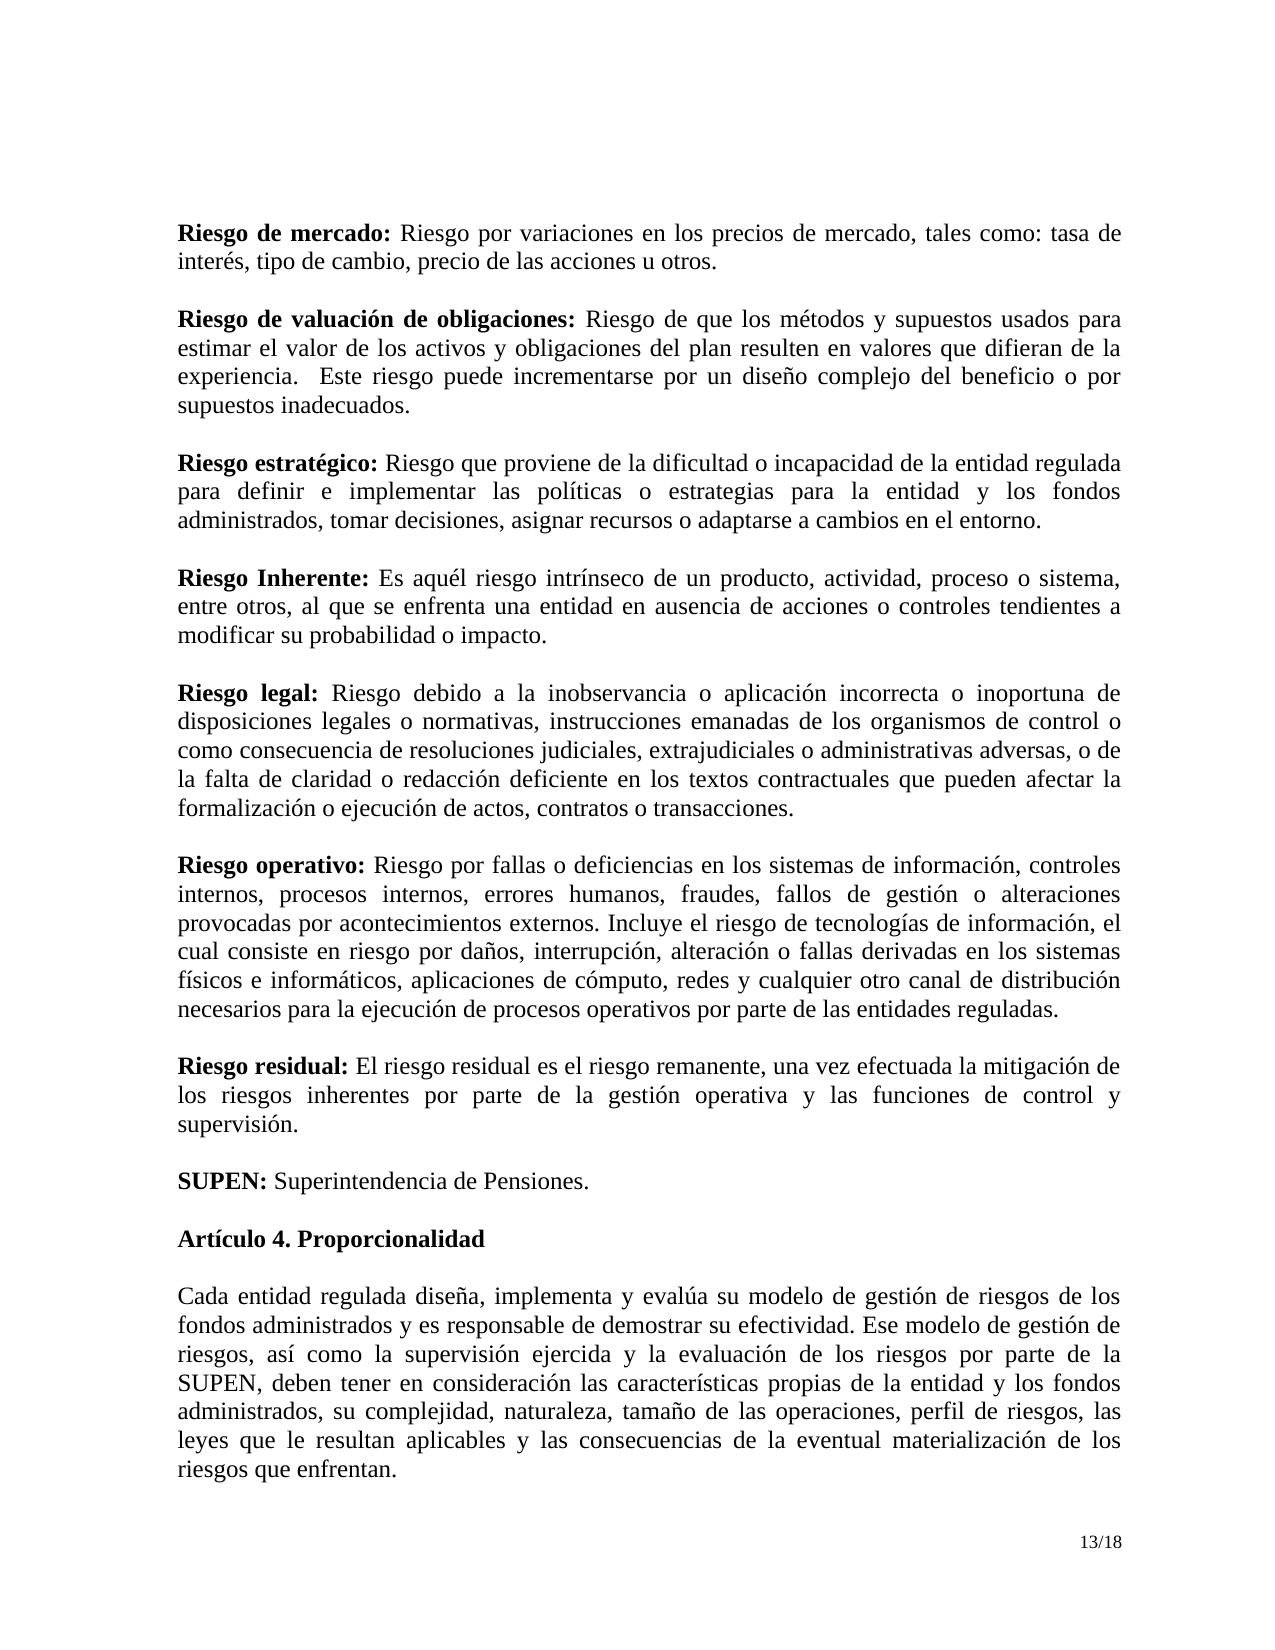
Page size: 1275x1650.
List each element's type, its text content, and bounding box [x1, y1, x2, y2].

text Riesgo legal: Riesgo debido a la inobservancia o aplicación incorrecta o inoportuna de disposiciones legales o normativas, instrucciones emanadas de los organismos de control o como consecuencia de resoluciones judiciales, extrajudiciales o administrativas adversas, o de la falta de claridad o redacción deficiente en los textos contractuales que pueden afectar la formalización o ejecución de actos, contratos o transacciones. [177, 678, 1122, 821]
text Riesgo residual: El riesgo residual es el riesgo remanente, una vez efectuada la mitigación de los riesgos inherentes por parte de la gestión operativa y las funciones de control y supervisión. [177, 1051, 1122, 1138]
text Riesgo Inherente: Es aquél riesgo intrínseco de un producto, actividad, proceso o sistema, entre otros, al que se enfrenta una entidad en ausencia de acciones o controles tendientes a modificar su probabilidad o impacto. [177, 563, 1122, 649]
text Riesgo de valuación de obligaciones: Riesgo de que los métodos y supuestos usados para estimar el valor de los activos y obligaciones del plan resulten en valores que difieran de la experiencia. Este riesgo puede incrementarse por un diseño complejo del beneficio o por supuestos inadecuados. [177, 304, 1122, 419]
text Artículo 4. Proporcionalidad [177, 1224, 1122, 1253]
text SUPEN: Superintendencia de Pensiones. [177, 1166, 1122, 1195]
text Riesgo de mercado: Riesgo por variaciones en los precios de mercado, tales como: tasa de interés, tipo de cambio, precio de las acciones u otros. [177, 218, 1122, 275]
text Cada entidad regulada diseña, implementa y evalúa su modelo de gestión de riesgos de los fondos administrados y es responsable de demostrar su efectividad. Ese modelo de gestión de riesgos, así como la supervisión ejercida y la evaluación de los riesgos por parte de la SUPEN, deben tener en consideración las características propias de la entidad y los fondos administrados, su complejidad, naturaleza, tamaño de las operaciones, perfil de riesgos, las leyes que le resultan aplicables y las consecuencias de la eventual materialización de los riesgos que enfrentan. [177, 1281, 1122, 1483]
text Riesgo operativo: Riesgo por fallas o deficiencias en los sistemas de información, controles internos, procesos internos, errores humanos, fraudes, fallos de gestión o alteraciones provocadas por acontecimientos externos. Incluye el riesgo de tecnologías de información, el cual consiste en riesgo por daños, interrupción, alteración o fallas derivadas en los sistemas físicos e informáticos, aplicaciones de cómputo, redes y cualquier otro canal de distribución necesarios para la ejecución de procesos operativos por parte de las entidades reguladas. [177, 850, 1122, 1023]
text Riesgo estratégico: Riesgo que proviene de la dificultad o incapacidad de la entidad regulada para definir e implementar las políticas o estrategias para la entidad y los fondos administrados, tomar decisiones, asignar recursos o adaptarse a cambios en el entorno. [177, 448, 1122, 534]
